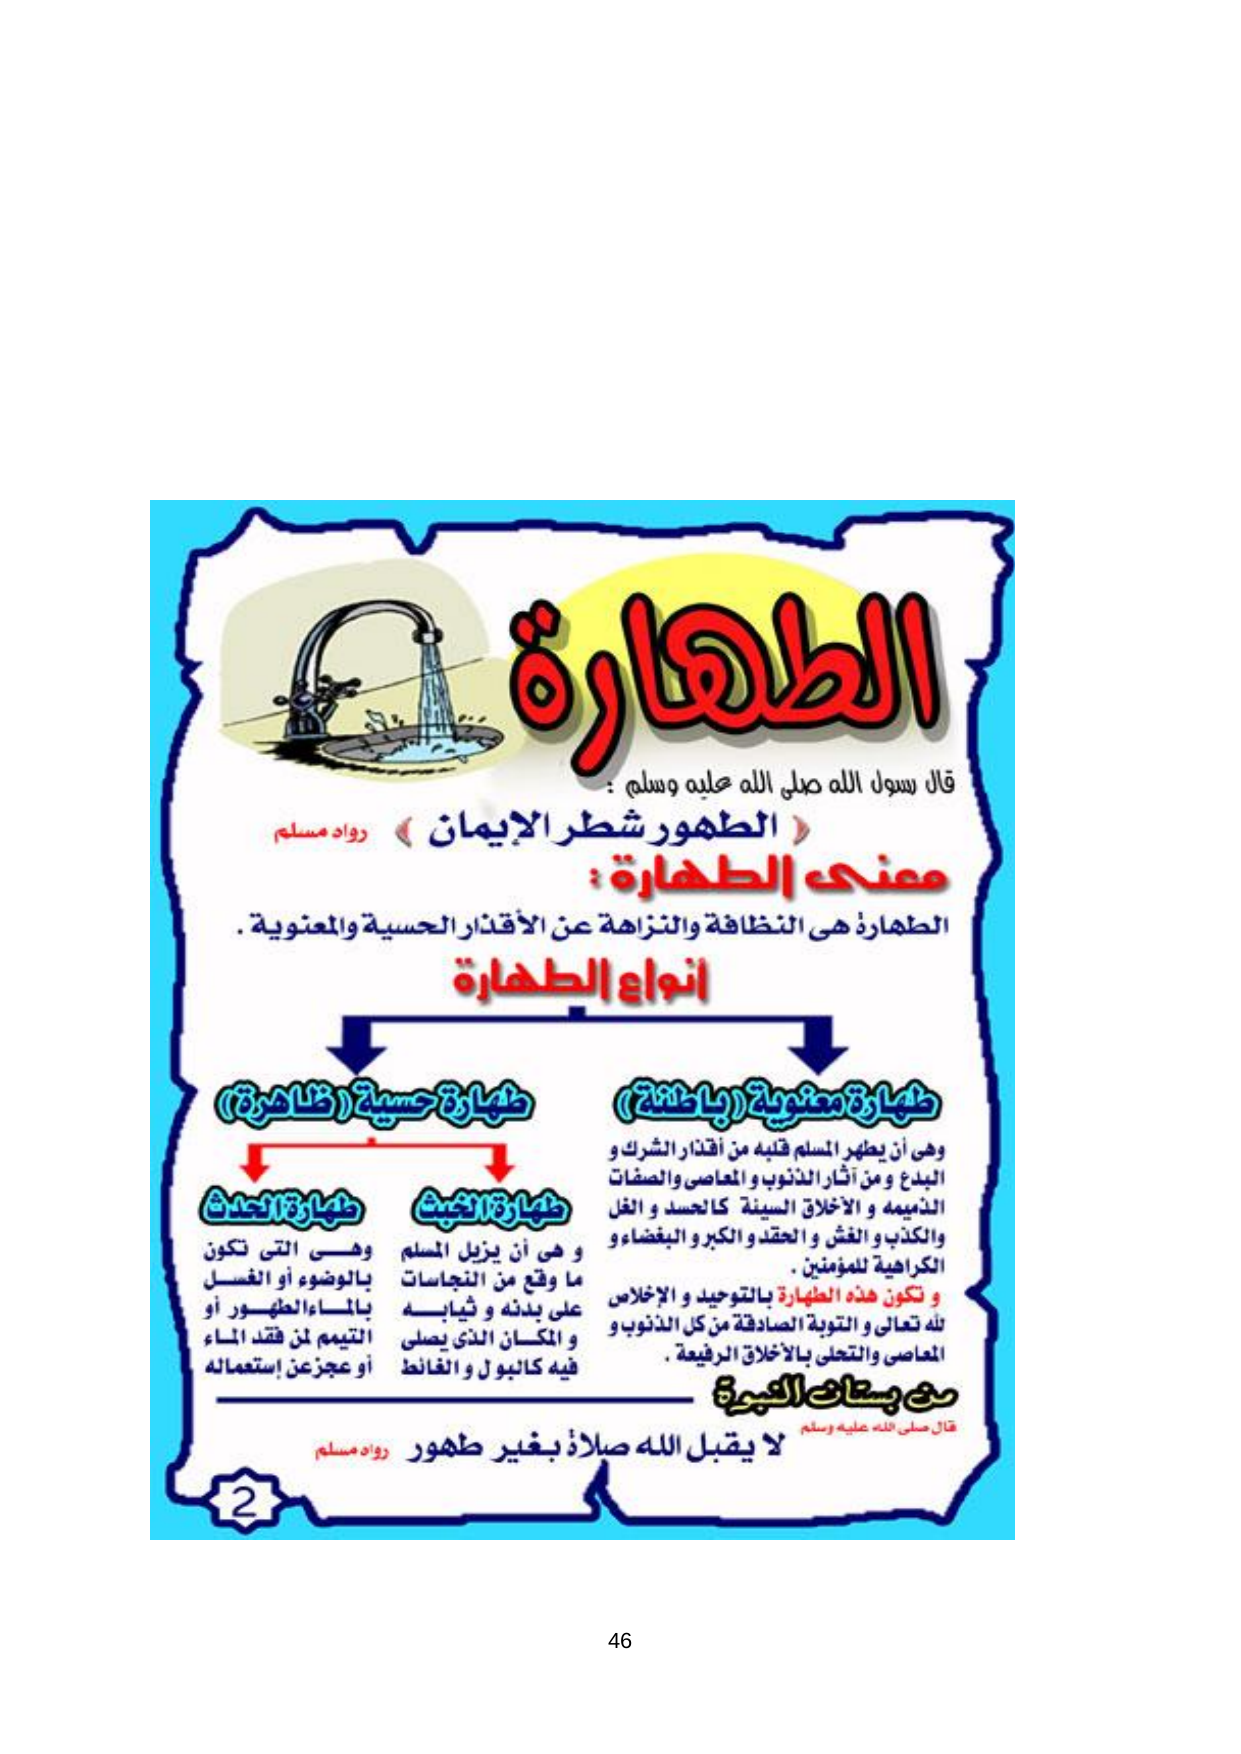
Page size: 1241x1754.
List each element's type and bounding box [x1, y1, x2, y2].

picture [150, 500, 1015, 1540]
